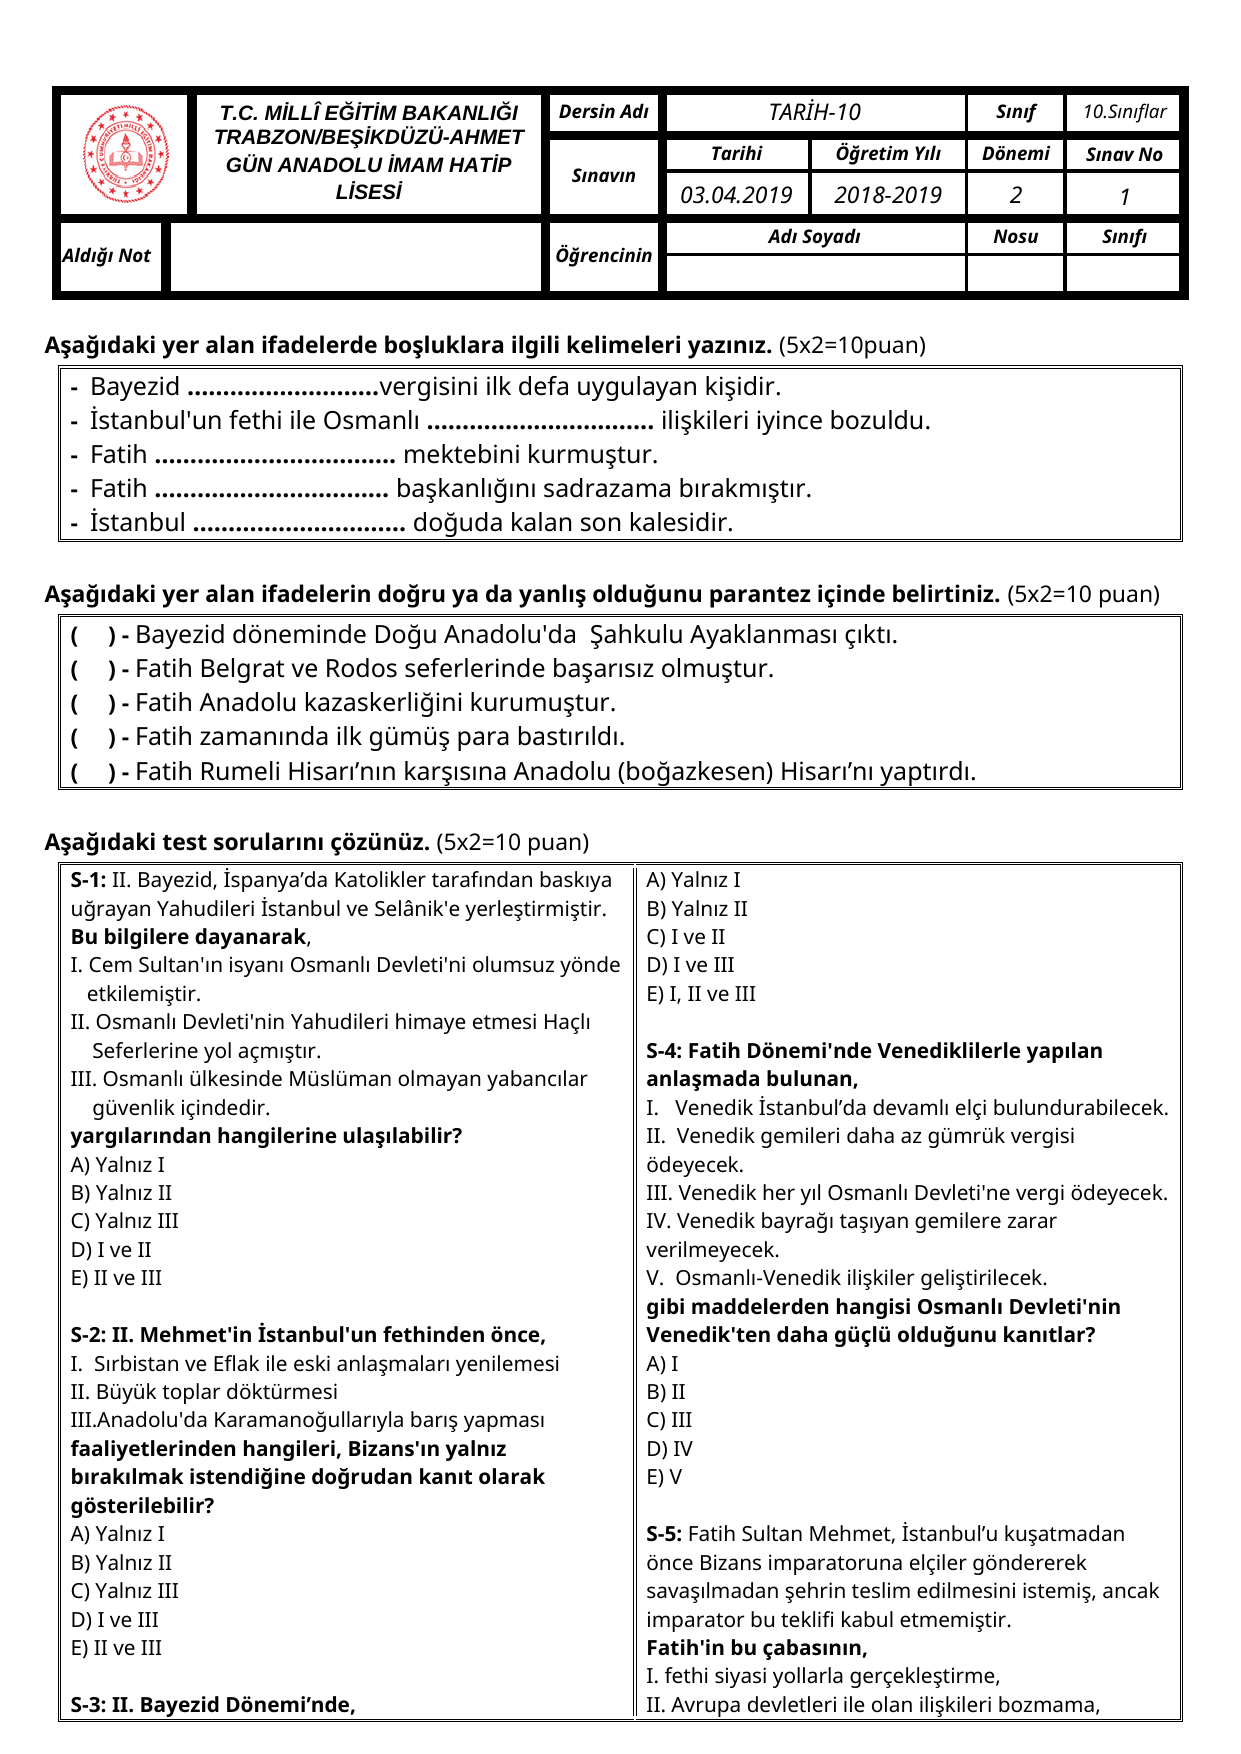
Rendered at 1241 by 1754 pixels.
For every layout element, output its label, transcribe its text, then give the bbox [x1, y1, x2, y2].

text Aşağıdaki yer alan ifadelerin doğru ya da yanlış olduğunu parantez içinde belirtiniz. (5x2=10 puan) [44, 578, 1196, 609]
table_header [59, 863, 635, 1718]
table_header - Bayezid ………………………vergisini ilk defa uygulayan kişidir. - İstanbul'un fethi ile Osmanlı ………………………….. ilişkileri iyince bozuldu. - Fatih ……………………………. mektebini kurmuştur. - Fatih …………………………… başkanlığını sadrazama bırakmıştır. - İstanbul ………………………… doğuda kalan son kalesidir. [61, 369, 1180, 539]
text Aşağıdaki yer alan ifadelerde boşluklara ilgili kelimeleri yazınız. (5x2=10puan) [44, 329, 1196, 361]
table_header ( ) - Bayezid döneminde Doğu Anadolu'da Şahkulu Ayaklanması çıktı. ( ) - Fatih Belgrat ve Rodos seferlerinde başarısız olmuştur. ( ) - Fatih Anadolu kazaskerliğini kurumuştur. ( ) - Fatih zamanında ilk gümüş para bastırıldı. ( ) - Fatih Rumeli Hisarı’nın karşısına Anadolu (boğazkesen) Hisarı’nı yaptırdı. [61, 617, 1180, 787]
picture [66, 101, 183, 205]
table_header [44, 57, 1196, 300]
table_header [635, 865, 1180, 1718]
text Aşağıdaki test sorularını çözünüz. (5x2=10 puan) [44, 826, 1196, 857]
